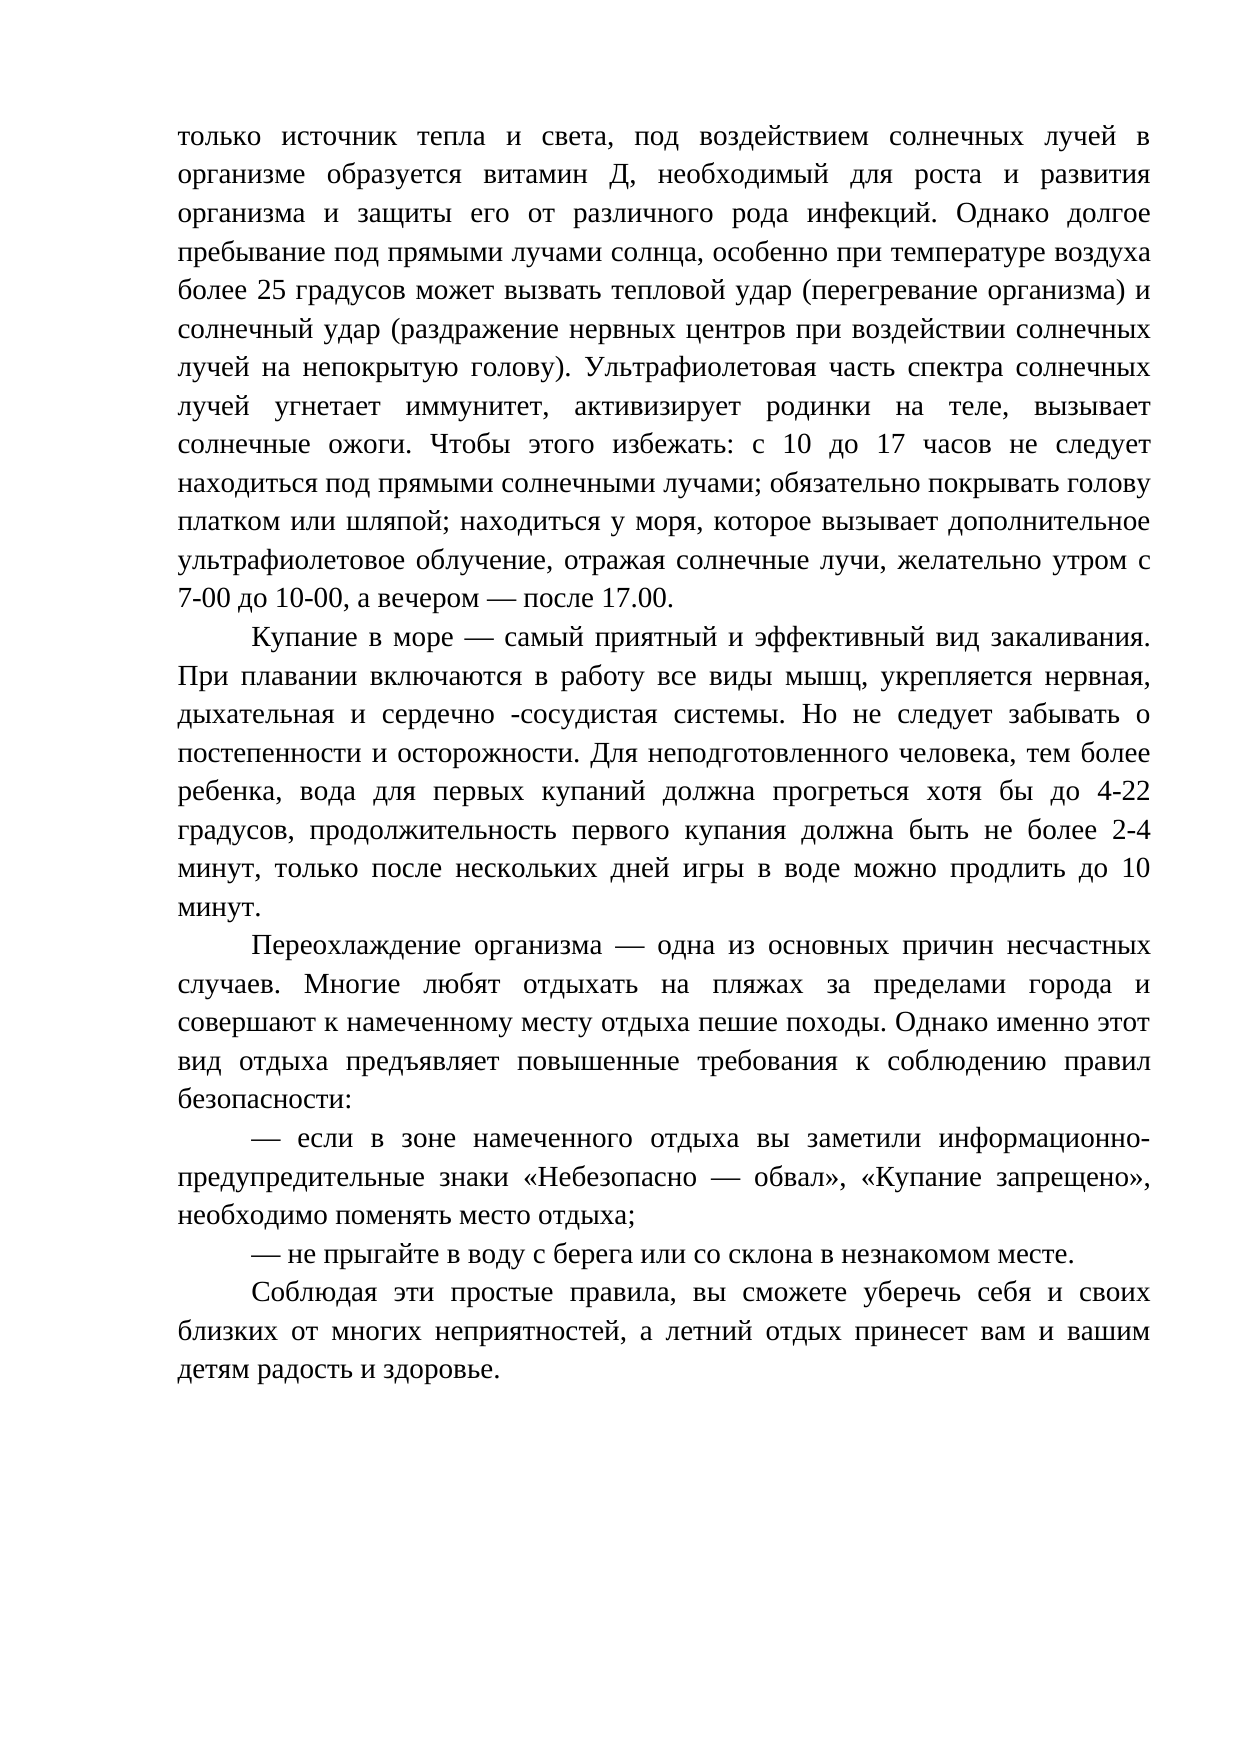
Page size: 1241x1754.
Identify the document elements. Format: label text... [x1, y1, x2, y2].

text — не прыгайте в воду с берега или со склона в незнакомом месте. [177, 1236, 1152, 1269]
text Переохлаждение организма — одна из основных причин несчастных случаев. Многие любят отдыхать на пляжах за пределами города и совершают к намеченному месту отдыха пешие походы. Однако именно этот вид отдыха предъявляет повышенные требования к соблюдению правил безопасности: [177, 927, 1152, 1115]
text — если в зоне намеченного отдыха вы заметили информационно- предупредительные знаки «Небезопасно — обвал», «Купание запрещено», необходимо поменять место отдыха; [177, 1120, 1152, 1231]
text Купание в море — самый приятный и эффективный вид закаливания. При плавании включаются в работу все виды мышц, укрепляется нервная, дыхательная и сердечно -сосудистая системы. Но не следует забывать о постепенности и осторожности. Для неподготовленного человека, тем более ребенка, вода для первых купаний должна прогреться хотя бы до 4-22 градусов, продолжительность первого купания должна быть не более 2-4 минут, только после нескольких дней игры в воде можно продлить до 10 минут. [177, 619, 1152, 922]
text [177, 118, 1152, 614]
text Соблюдая эти простые правила, вы сможете уберечь себя и своих близких от многих неприятностей, а летний отдых принесет вам и вашим детям радость и здоровье. [177, 1274, 1152, 1385]
